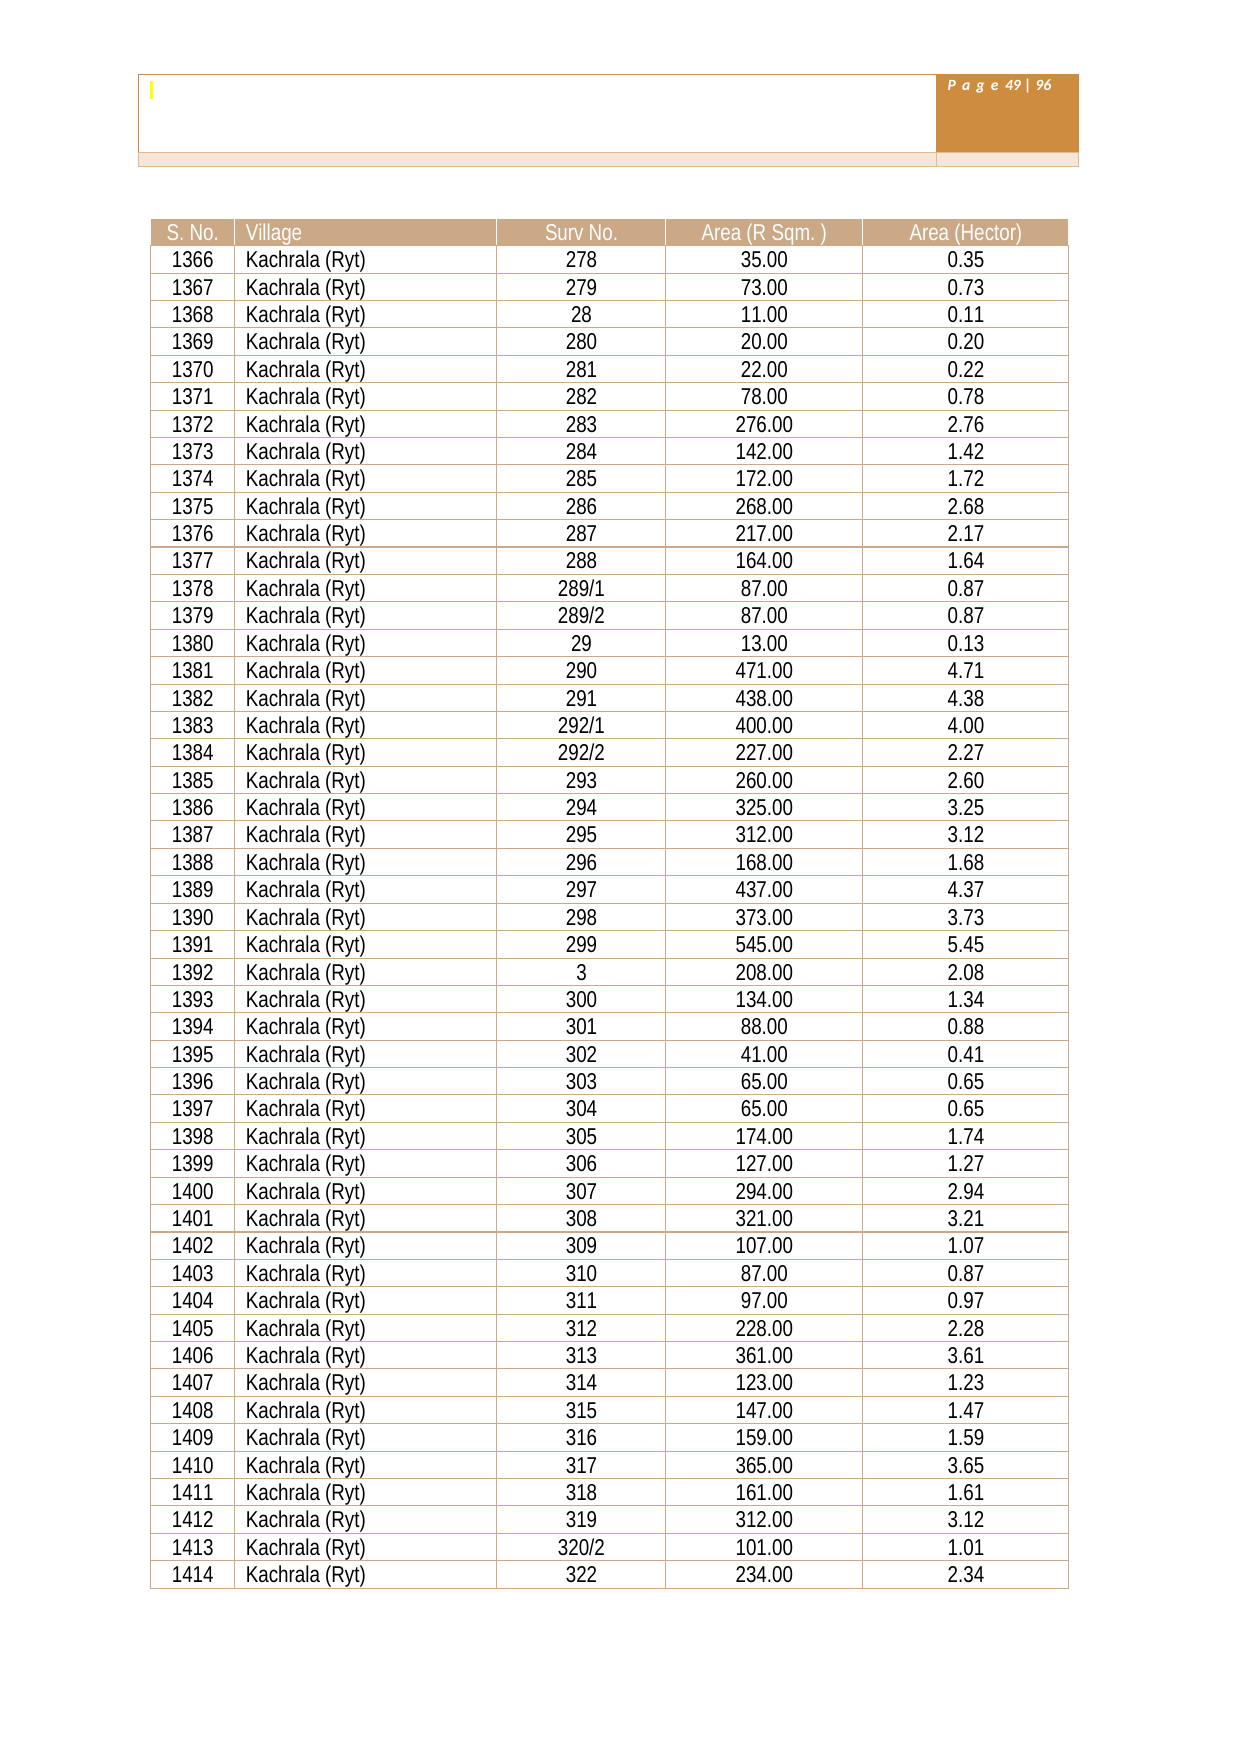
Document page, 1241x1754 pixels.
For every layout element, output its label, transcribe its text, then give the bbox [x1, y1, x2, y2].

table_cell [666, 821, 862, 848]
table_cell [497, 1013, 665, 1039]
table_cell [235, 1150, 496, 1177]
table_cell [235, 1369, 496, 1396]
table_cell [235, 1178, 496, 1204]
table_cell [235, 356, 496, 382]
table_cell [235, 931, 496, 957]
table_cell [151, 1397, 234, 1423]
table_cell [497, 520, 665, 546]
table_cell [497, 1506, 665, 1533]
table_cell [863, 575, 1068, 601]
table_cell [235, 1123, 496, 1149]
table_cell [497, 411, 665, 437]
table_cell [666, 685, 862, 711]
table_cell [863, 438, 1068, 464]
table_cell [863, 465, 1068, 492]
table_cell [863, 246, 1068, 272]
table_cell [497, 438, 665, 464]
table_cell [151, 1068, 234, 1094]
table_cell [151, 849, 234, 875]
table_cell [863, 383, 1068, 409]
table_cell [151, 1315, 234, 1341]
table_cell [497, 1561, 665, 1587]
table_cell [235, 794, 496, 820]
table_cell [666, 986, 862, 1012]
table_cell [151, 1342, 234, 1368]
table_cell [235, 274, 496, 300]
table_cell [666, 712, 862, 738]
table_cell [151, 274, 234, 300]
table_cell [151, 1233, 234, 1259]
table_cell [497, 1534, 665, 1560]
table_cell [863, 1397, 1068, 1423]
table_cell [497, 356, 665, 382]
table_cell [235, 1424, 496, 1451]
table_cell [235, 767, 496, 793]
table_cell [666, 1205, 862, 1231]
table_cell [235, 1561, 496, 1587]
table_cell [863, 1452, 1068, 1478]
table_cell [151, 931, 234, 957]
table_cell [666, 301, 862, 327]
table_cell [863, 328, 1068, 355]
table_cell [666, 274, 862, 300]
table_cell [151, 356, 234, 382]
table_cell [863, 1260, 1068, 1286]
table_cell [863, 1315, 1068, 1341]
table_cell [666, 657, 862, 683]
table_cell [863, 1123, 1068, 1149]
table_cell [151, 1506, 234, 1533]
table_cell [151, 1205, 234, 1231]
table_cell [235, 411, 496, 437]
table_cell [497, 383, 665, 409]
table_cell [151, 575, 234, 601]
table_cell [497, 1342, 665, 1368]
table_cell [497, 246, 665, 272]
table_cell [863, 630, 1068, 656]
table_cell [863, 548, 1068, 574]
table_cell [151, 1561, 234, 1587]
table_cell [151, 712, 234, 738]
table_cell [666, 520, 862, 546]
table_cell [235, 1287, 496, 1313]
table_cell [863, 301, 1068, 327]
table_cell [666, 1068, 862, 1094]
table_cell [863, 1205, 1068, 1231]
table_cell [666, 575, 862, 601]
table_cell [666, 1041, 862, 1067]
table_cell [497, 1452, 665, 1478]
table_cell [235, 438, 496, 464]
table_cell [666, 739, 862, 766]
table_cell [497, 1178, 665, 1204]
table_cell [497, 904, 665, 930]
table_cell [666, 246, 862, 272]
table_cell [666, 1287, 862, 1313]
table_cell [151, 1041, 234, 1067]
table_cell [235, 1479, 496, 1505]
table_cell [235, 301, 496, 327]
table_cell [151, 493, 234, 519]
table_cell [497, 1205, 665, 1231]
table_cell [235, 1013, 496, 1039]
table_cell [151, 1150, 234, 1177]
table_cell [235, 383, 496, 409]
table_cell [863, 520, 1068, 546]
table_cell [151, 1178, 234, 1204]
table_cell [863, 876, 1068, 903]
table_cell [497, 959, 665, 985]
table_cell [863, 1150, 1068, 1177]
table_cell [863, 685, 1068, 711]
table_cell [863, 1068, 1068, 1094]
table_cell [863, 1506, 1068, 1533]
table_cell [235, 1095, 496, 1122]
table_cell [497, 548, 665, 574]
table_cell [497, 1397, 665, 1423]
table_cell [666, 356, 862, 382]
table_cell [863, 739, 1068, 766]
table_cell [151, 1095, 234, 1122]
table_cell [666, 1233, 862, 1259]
table_header Surv No. [497, 219, 665, 245]
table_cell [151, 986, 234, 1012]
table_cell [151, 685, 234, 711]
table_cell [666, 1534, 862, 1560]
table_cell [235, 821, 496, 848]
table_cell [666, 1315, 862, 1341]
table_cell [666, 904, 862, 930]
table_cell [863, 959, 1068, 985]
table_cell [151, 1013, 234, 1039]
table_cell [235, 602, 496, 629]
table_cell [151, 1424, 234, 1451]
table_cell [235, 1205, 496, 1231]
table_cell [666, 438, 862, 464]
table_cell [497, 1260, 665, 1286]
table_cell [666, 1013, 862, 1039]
table_header S. No. [151, 219, 234, 245]
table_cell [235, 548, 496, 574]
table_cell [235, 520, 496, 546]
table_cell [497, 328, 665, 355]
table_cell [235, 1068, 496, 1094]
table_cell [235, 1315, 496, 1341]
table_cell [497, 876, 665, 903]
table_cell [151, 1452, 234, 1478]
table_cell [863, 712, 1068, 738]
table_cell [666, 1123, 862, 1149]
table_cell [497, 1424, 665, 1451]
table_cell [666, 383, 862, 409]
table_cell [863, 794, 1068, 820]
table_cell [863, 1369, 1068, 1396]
table_header Village [235, 219, 496, 245]
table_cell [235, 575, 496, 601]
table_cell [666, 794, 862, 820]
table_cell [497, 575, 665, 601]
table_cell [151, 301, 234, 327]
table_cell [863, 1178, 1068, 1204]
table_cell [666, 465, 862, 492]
table_header Area (Hector) [863, 219, 1068, 245]
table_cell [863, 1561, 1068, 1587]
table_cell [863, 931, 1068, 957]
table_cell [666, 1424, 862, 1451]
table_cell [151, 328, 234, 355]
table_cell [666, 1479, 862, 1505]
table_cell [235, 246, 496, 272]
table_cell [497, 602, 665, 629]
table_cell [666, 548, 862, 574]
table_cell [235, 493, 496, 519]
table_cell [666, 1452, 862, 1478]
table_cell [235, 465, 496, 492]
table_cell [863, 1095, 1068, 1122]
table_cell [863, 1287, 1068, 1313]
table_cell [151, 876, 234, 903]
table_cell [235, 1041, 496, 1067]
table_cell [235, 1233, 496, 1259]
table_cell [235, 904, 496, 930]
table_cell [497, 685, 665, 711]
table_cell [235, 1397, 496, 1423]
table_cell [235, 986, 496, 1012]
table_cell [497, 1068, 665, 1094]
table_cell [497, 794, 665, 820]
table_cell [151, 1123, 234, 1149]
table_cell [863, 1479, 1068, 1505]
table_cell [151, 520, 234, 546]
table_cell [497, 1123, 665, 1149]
table_header Area (R Sqm. ) [666, 219, 862, 245]
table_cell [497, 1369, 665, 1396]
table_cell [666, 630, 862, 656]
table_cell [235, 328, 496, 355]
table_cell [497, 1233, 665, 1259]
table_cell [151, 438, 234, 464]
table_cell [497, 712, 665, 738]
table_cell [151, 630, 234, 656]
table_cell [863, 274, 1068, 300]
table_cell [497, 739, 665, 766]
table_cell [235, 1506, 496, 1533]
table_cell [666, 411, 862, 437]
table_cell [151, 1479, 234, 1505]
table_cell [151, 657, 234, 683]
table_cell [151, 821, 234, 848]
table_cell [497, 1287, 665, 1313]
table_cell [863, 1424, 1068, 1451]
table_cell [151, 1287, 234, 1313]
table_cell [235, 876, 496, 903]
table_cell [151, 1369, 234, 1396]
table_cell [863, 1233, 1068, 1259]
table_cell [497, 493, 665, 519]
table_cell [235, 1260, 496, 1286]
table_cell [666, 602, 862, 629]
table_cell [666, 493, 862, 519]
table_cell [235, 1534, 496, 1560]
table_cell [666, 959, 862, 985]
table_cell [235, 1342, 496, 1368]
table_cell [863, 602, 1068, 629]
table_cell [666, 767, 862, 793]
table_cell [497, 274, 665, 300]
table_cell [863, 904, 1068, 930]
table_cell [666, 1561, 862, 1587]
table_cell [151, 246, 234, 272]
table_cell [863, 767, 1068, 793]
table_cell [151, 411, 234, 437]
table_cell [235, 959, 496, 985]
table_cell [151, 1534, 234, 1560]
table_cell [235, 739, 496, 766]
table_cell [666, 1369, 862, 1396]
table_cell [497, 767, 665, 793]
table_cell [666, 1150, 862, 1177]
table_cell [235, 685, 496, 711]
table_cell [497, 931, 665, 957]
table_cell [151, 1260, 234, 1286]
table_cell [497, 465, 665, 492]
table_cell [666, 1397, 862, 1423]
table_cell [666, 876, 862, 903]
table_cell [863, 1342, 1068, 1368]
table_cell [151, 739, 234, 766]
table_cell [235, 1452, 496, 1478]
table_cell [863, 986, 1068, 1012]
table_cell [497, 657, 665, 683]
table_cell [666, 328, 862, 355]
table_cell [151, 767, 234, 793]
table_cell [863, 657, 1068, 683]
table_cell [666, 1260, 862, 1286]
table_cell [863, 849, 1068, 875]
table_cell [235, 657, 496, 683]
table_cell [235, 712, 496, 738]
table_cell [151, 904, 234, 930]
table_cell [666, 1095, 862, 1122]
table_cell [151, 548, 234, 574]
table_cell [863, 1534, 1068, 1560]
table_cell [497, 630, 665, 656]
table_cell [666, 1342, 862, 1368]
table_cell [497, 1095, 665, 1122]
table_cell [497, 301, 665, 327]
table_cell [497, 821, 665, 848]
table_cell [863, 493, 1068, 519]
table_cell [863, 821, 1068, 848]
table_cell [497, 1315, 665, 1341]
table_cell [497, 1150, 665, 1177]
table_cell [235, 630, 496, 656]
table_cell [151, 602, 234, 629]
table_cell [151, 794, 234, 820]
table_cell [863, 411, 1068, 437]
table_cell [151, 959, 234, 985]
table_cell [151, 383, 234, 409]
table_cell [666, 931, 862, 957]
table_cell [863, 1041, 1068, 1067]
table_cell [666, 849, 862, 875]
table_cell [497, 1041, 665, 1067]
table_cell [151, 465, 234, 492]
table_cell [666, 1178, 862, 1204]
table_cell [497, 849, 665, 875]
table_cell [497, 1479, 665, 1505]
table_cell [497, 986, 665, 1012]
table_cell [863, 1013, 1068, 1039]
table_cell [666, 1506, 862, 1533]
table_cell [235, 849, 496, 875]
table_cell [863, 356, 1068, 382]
